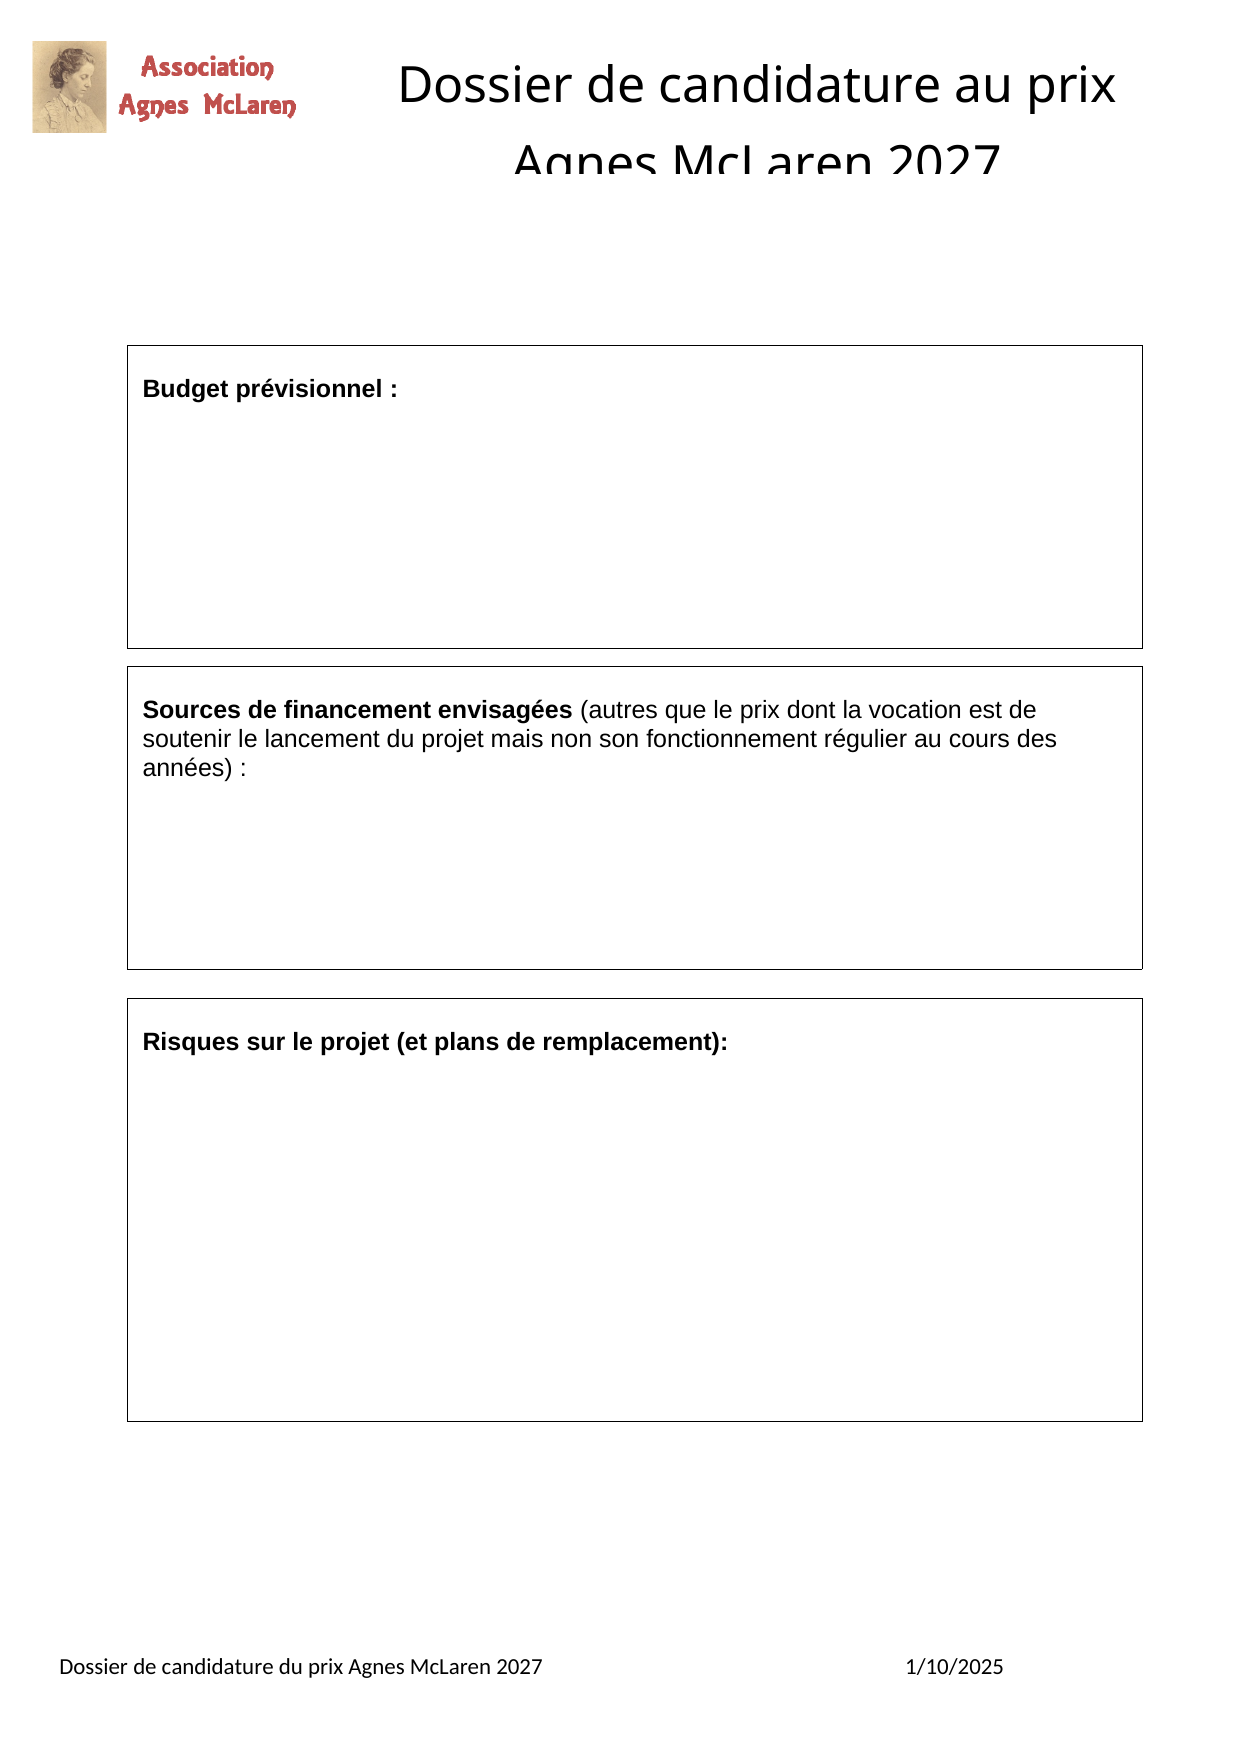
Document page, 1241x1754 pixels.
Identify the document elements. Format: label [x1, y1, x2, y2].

picture [28, 38, 302, 137]
